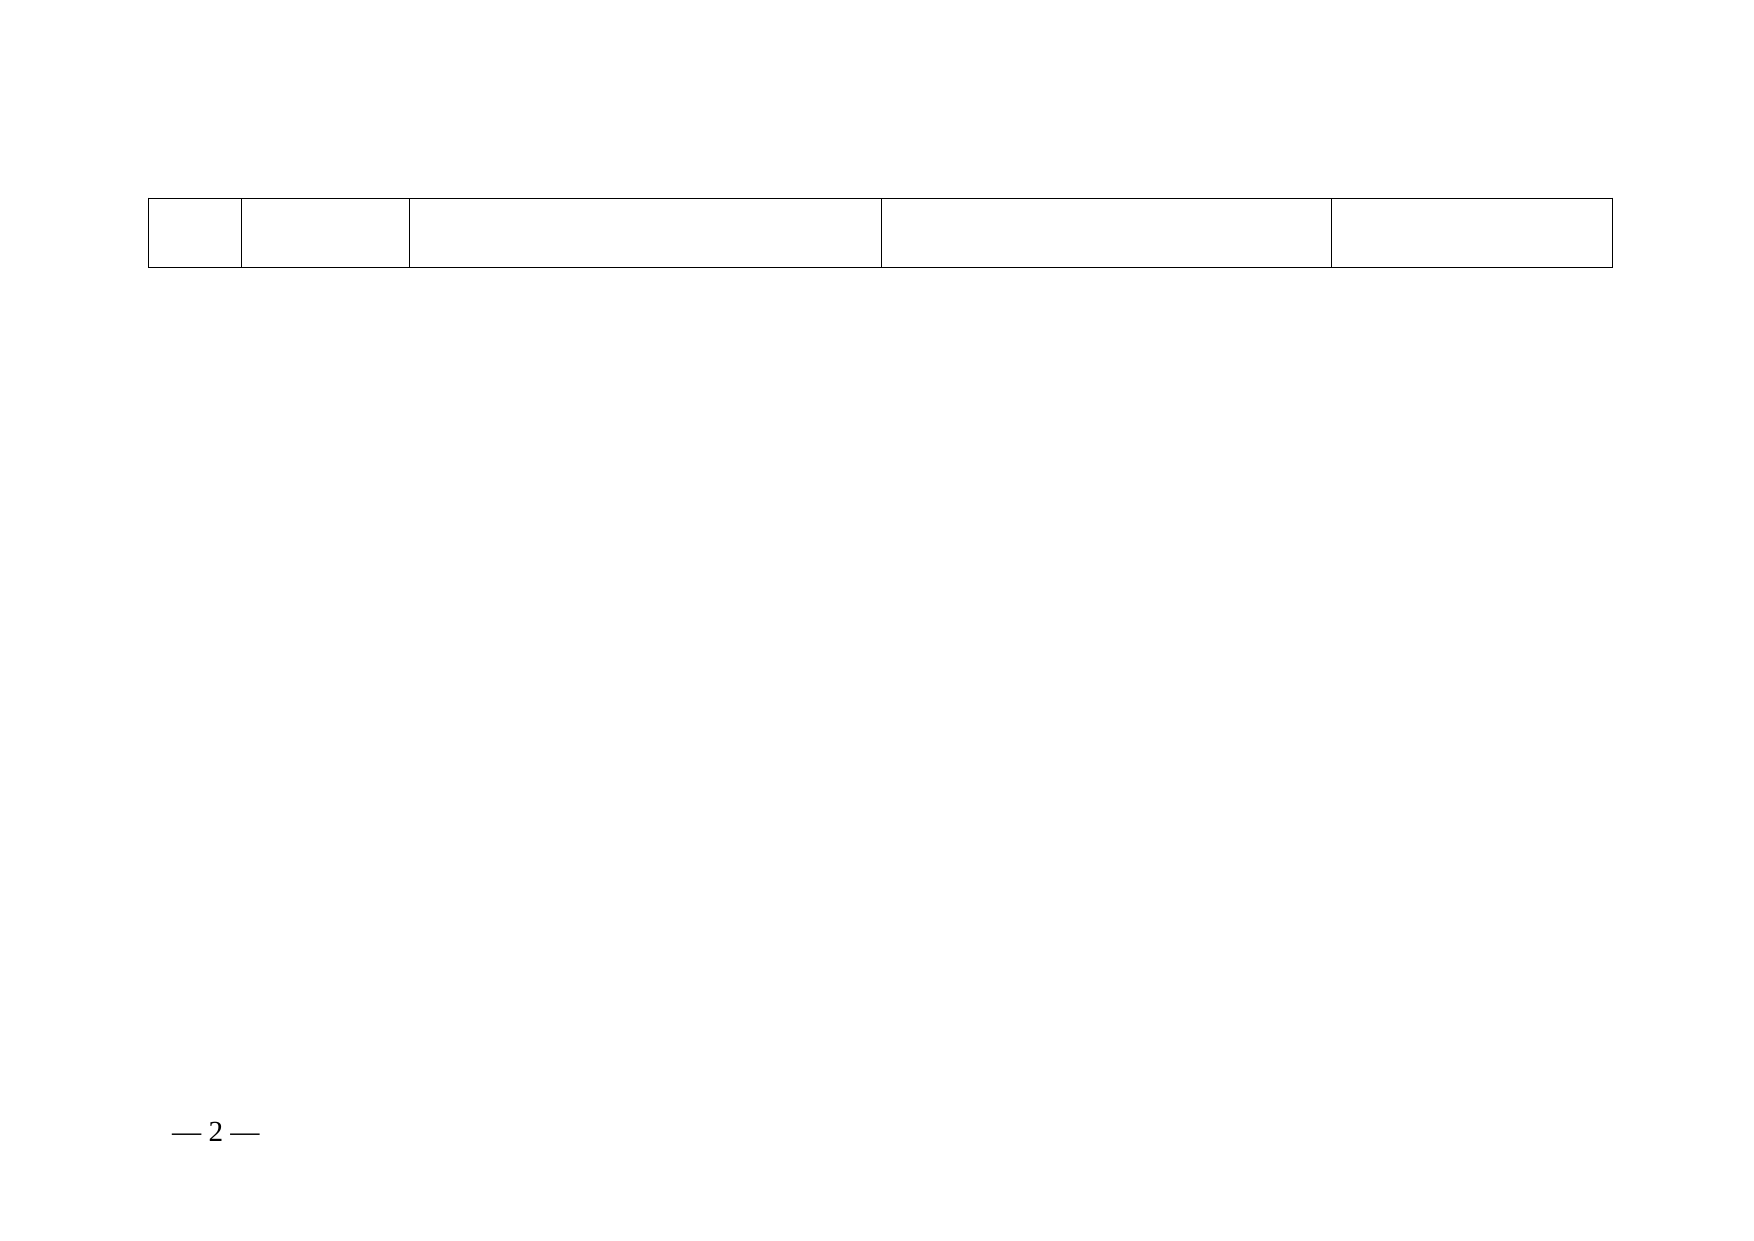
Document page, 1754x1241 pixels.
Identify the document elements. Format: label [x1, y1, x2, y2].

table_cell [149, 199, 241, 267]
table_cell [1332, 199, 1612, 267]
table_cell [882, 199, 1331, 267]
table_cell [410, 199, 881, 267]
table_cell [242, 199, 409, 267]
